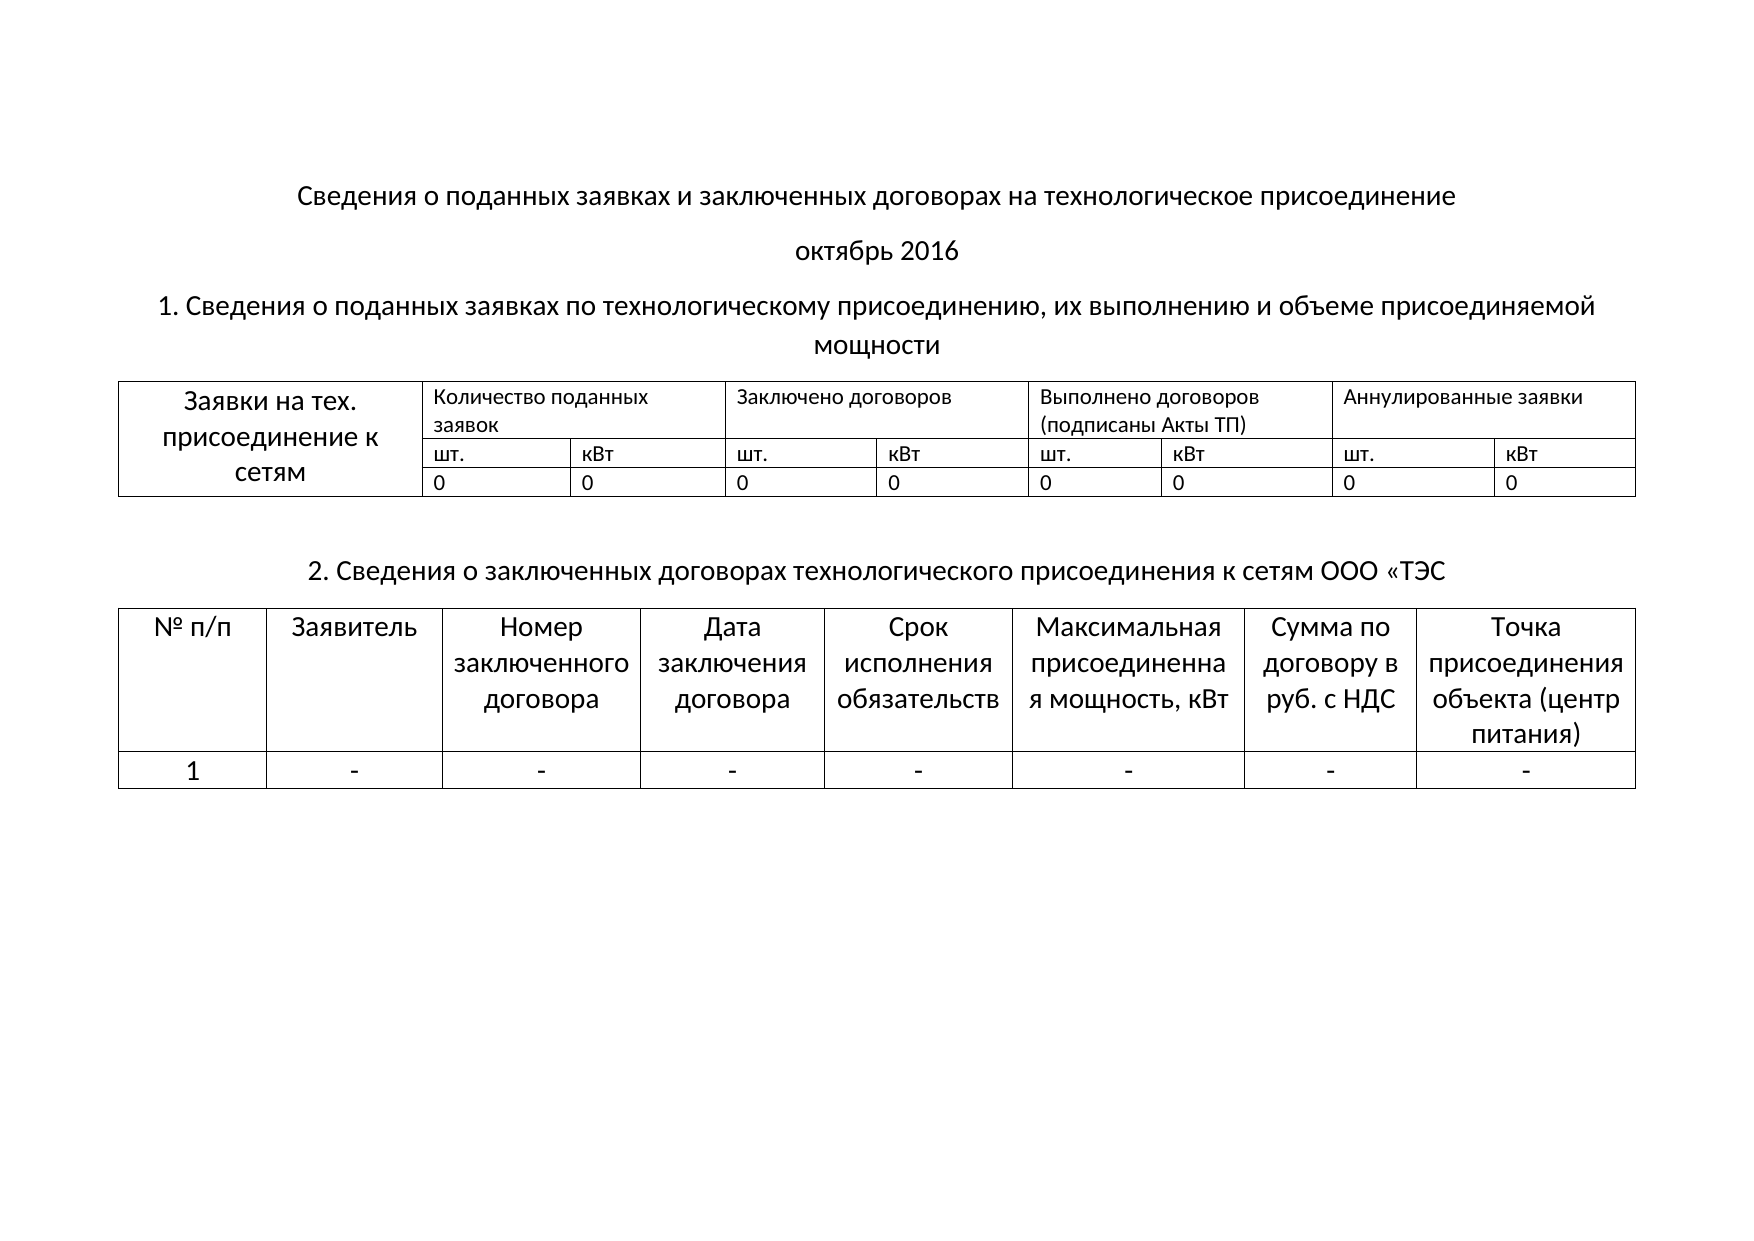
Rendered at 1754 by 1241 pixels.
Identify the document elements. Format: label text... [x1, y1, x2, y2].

table_header Заявки на тех. присоединение к сетям [119, 382, 422, 496]
table_cell шт. [726, 439, 876, 467]
table_cell шт. [1333, 439, 1494, 467]
table_cell 0 [1495, 468, 1635, 496]
table_cell 0 [423, 468, 570, 496]
table_header Точка присоединения объекта (центр питания) [1417, 609, 1635, 751]
table_header Номер заключенного договора [443, 609, 640, 751]
table_header № п/п [119, 609, 266, 751]
table_cell шт. [1029, 439, 1161, 467]
table_cell 0 [1162, 468, 1332, 496]
table_cell - [1245, 752, 1416, 788]
table_cell 0 [877, 468, 1028, 496]
table_cell 0 [1333, 468, 1494, 496]
table_header Заявитель [267, 609, 442, 751]
table_header Количество поданных заявок [423, 382, 725, 438]
table_cell - [1013, 752, 1244, 788]
table_header Аннулированные заявки [1333, 382, 1635, 438]
table_cell - [825, 752, 1012, 788]
text 2. Сведения о заключенных договорах технологического присоединения к сетям ООО «ТЭС [118, 552, 1636, 588]
table_header Максимальная присоединенная мощность, кВт [1013, 609, 1244, 751]
table_cell кВт [1495, 439, 1635, 467]
table_cell - [267, 752, 442, 788]
table_header Выполнено договоров (подписаны Акты ТП) [1029, 382, 1332, 438]
table_cell 0 [1029, 468, 1161, 496]
table_cell кВт [1162, 439, 1332, 467]
table_cell - [1417, 752, 1635, 788]
table_header Сумма по договору в руб. с НДС [1245, 609, 1416, 751]
table_header Заключено договоров [726, 382, 1028, 438]
table_header Дата заключения договора [641, 609, 824, 751]
table_cell шт. [423, 439, 570, 467]
table_cell кВт [877, 439, 1028, 467]
table_cell 0 [571, 468, 725, 496]
table_header Срок исполнения обязательств [825, 609, 1012, 751]
text Сведения о поданных заявках и заключенных договорах на технологическое присоединение [118, 177, 1636, 213]
table_cell - [443, 752, 640, 788]
text октябрь 2016 [118, 232, 1636, 268]
table_cell 1 [119, 752, 266, 788]
table_cell кВт [571, 439, 725, 467]
text 1. Сведения о поданных заявках по технологическому присоединению, их выполнению и объеме присоединяемой мощности [118, 287, 1636, 361]
table_cell 0 [726, 468, 876, 496]
table_cell - [641, 752, 824, 788]
